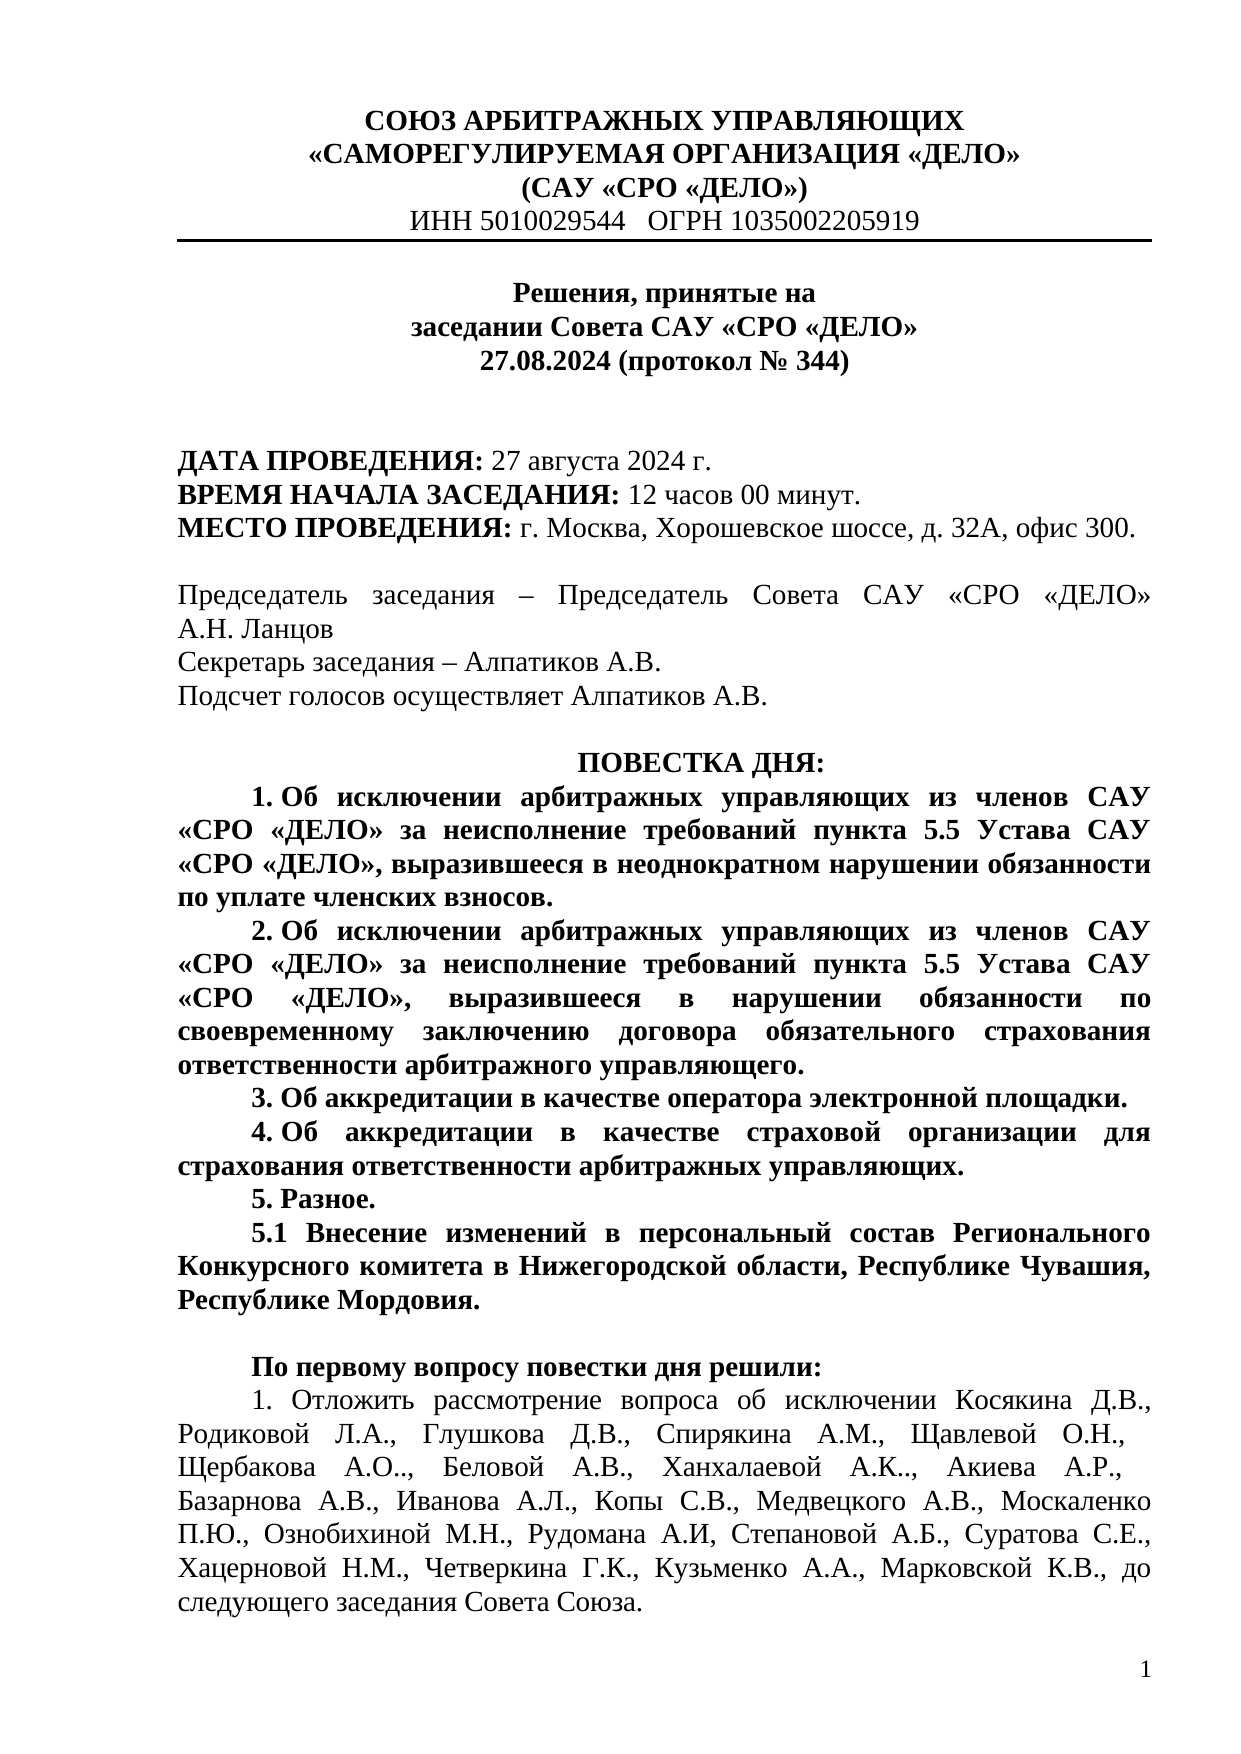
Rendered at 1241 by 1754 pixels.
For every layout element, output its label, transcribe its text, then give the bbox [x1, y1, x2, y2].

text Секретарь заседания – Алпатиков А.В. [177, 644, 1152, 678]
text 3. Об аккредитации в качестве оператора электронной площадки. [177, 1081, 1152, 1114]
text 27.08.2024 (протокол № 344) [177, 343, 1152, 376]
text ВРЕМЯ НАЧАЛА ЗАСЕДАНИЯ: 12 часов 00 минут. [177, 477, 1137, 510]
text 5. Разное. [177, 1181, 1152, 1215]
subtitle Решения, принятые на [177, 276, 1152, 309]
text ПОВЕСТКА ДНЯ: [177, 745, 1152, 779]
text 5.1 Внесение изменений в персональный состав Регионального Конкурсного комитета в Нижегородской области, Республике Чувашия, Республике Мордовия. [177, 1215, 1152, 1315]
text «САМОРЕГУЛИРУЕМАЯ ОРГАНИЗАЦИЯ «ДЕЛО» [177, 136, 1152, 170]
text (САУ «СРО «ДЕЛО») [177, 170, 1152, 203]
text По первому вопросу повестки дня решили: [177, 1349, 1152, 1382]
text ДАТА ПРОВЕДЕНИЯ: 27 августа 2024 г. [177, 443, 1137, 477]
text Председатель заседания – Председатель Совета САУ «СРО «ДЕЛО» А.Н. Ланцов [177, 577, 1152, 644]
text заседании Совета САУ «СРО «ДЕЛО» [177, 309, 1152, 343]
list Об исключении арбитражных управляющих из членов САУ «СРО «ДЕЛО» за неисполнение требований пункта 5.5 Устава САУ «СРО «ДЕЛО», выразившееся в неоднократном нарушении обязанности по уплате членских взносов. [177, 779, 1152, 913]
text МЕСТО ПРОВЕДЕНИЯ: г. Москва, Хорошевское шоссе, д. 32А, офис 300. [177, 510, 1137, 544]
text 4. Об аккредитации в качестве страховой организации для страхования ответственности арбитражных управляющих. [177, 1114, 1152, 1181]
text Подсчет голосов осуществляет Алпатиков А.В. [177, 678, 1152, 712]
list Об исключении арбитражных управляющих из членов САУ «СРО «ДЕЛО» за неисполнение требований пункта 5.5 Устава САУ «СРО «ДЕЛО», выразившееся в нарушении обязанности по своевременному заключению договора обязательного страхования ответственности арбитражного управляющего. [177, 913, 1152, 1081]
text ИНН 5010029544 ОГРН 1035002205919 [177, 203, 1152, 239]
text СОЮЗ АРБИТРАЖНЫХ УПРАВЛЯЮЩИХ [177, 103, 1152, 136]
text 1. Отложить рассмотрение вопроса об исключении Косякина Д.В., Родиковой Л.А., Глушкова Д.В., Спирякина А.М., Щавлевой О.Н., Щербакова А.О.., Беловой А.В., Ханхалаевой А.К.., Акиева А.Р., Базарнова А.В., Иванова А.Л., Копы С.В., Медвецкого А.В., Москаленко П.Ю., Ознобихиной М.Н., Рудомана А.И, Степановой А.Б., Суратова С.Е., Хацерновой Н.М., Четверкина Г.К., Кузьменко А.А., Марковской К.В., до следующего заседания Совета Союза. [177, 1382, 1152, 1617]
